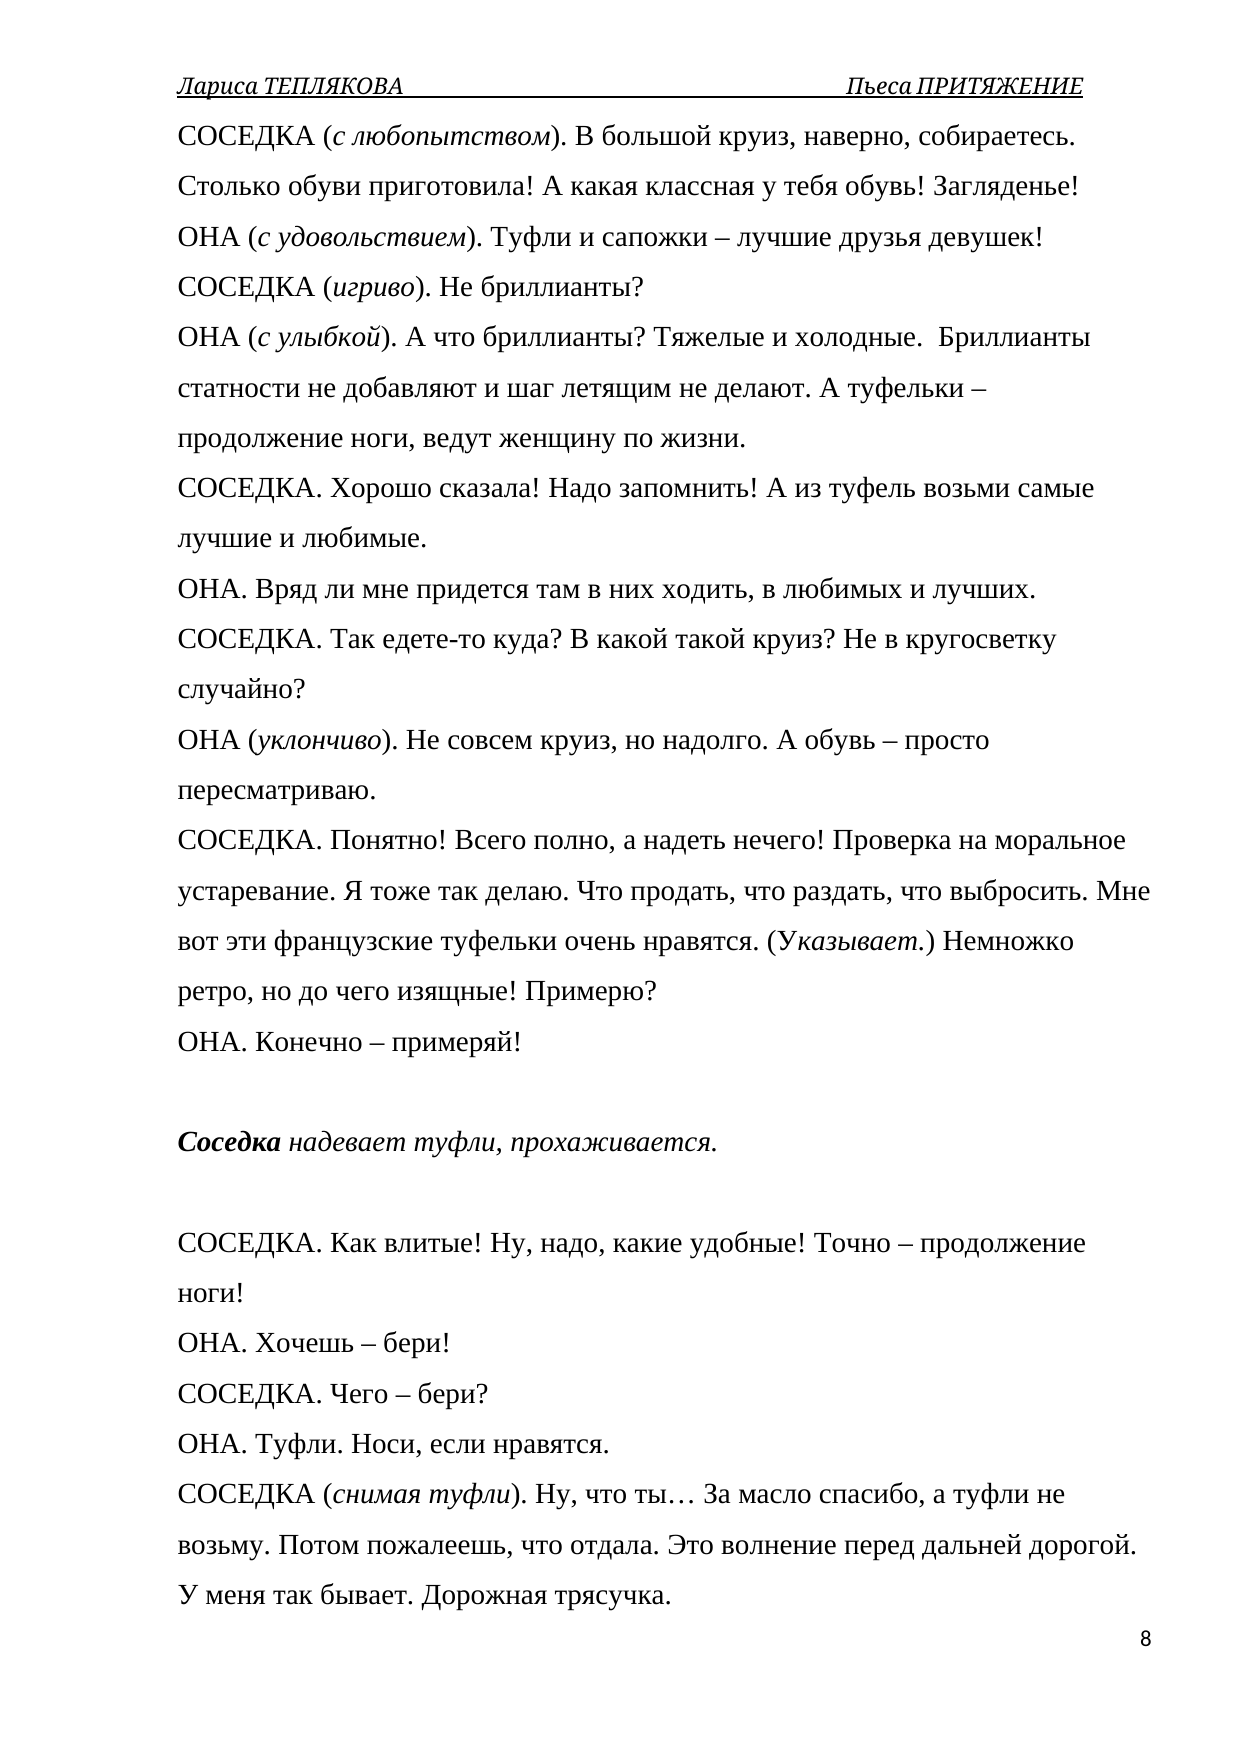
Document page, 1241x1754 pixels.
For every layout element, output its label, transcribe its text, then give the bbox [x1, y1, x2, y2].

text ОНА. Хочешь – бери! [177, 1326, 1152, 1359]
text СОСЕДКА. Чего – бери? [177, 1376, 1152, 1409]
text ОНА. Конечно – примеряй! [177, 1024, 1152, 1057]
text ОНА (уклончиво). Не совсем круиз, но надолго. А обувь – просто пересматриваю. [177, 722, 1152, 806]
text СОСЕДКА (снимая туфли). Ну, что ты… За масло спасибо, а туфли не возьму. Потом пожалеешь, что отдала. Это волнение перед дальней дорогой. У меня так бывает. Дорожная трясучка. [177, 1477, 1152, 1611]
text СОСЕДКА. Так едете-то куда? В какой такой круиз? Не в кругосветку случайно? [177, 621, 1152, 705]
text СОСЕДКА. Как влитые! Ну, надо, какие удобные! Точно – продолжение ноги! [177, 1225, 1152, 1309]
text ОНА. Туфли. Носи, если нравятся. [177, 1426, 1152, 1460]
text СОСЕДКА. Понятно! Всего полно, а надеть нечего! Проверка на моральное устаревание. Я тоже так делаю. Что продать, что раздать, что выбросить. Мне вот эти французские туфельки очень нравятся. (Указывает.) Немножко ретро, но до чего изящные! Примерю? [177, 822, 1152, 1007]
text СОСЕДКА (игриво). Не бриллианты? [177, 269, 1152, 303]
text ОНА (с удовольствием). Туфли и сапожки – лучшие друзья девушек! [177, 219, 1152, 252]
text ОНА (с улыбкой). А что бриллианты? Тяжелые и холодные. Бриллианты статности не добавляют и шаг летящим не делают. А туфельки – продолжение ноги, ведут женщину по жизни. [177, 319, 1152, 453]
text Соседка надевает туфли, прохаживается. [177, 1124, 1152, 1158]
text СОСЕДКА. Хорошо сказала! Надо запомнить! А из туфель возьми самые лучшие и любимые. [177, 470, 1152, 554]
text ОНА. Вряд ли мне придется там в них ходить, в любимых и лучших. [177, 571, 1152, 604]
text СОСЕДКА (с любопытством). В большой круиз, наверно, собираетесь. Столько обуви приготовила! А какая классная у тебя обувь! Загляденье! [177, 118, 1152, 202]
